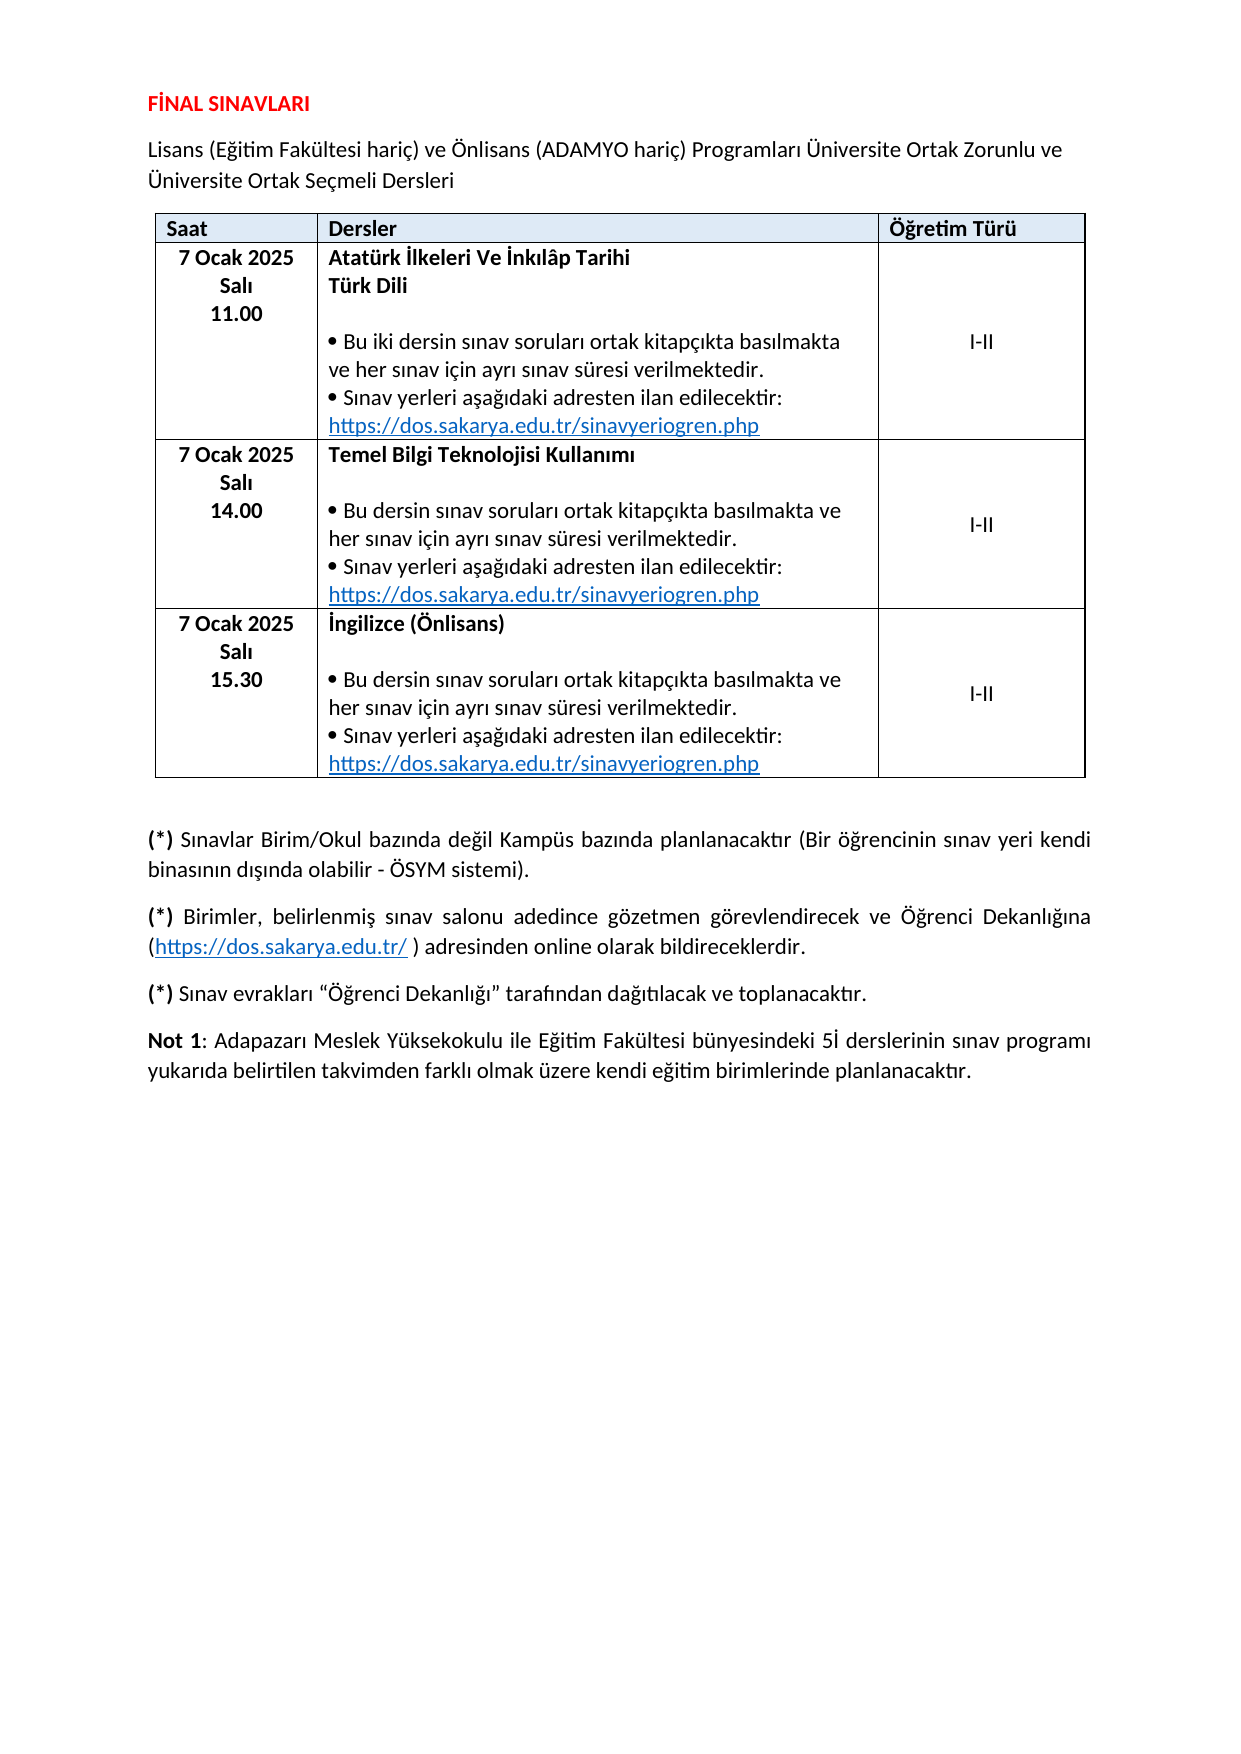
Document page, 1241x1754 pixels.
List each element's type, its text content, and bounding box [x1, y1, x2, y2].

table_cell 7 Ocak 2025 Salı 11.00 [156, 243, 317, 439]
text Not 1: Adapazarı Meslek Yüksekokulu ile Eğitim Fakültesi bünyesindeki 5İ derslerinin sınav programı yukarıda belirtilen takvimden farklı olmak üzere kendi eğitim birimlerinde planlanacaktır. [148, 1026, 1092, 1084]
text Lisans (Eğitim Fakültesi hariç) ve Önlisans (ADAMYO hariç) Programları Üniversite Ortak Zorunlu ve Üniversite Ortak Seçmeli Dersleri [148, 136, 1092, 194]
table_cell Temel Bilgi Teknolojisi Kullanımı Bu dersin sınav soruları ortak kitapçıkta basılmakta ve her sınav için ayrı sınav süresi verilmektedir. Sınav yerleri aşağıdaki adresten ilan edilecektir: https://dos.sakarya.edu.tr/sinavyeriogren.php [318, 440, 878, 608]
text (*) Birimler, belirlenmiş sınav salonu adedince gözetmen görevlendirecek ve Öğrenci Dekanlığına (https://dos.sakarya.edu.tr/ ) adresinden online olarak bildireceklerdir. [148, 902, 1092, 960]
table_cell I-II [879, 609, 1084, 777]
table_header Öğretim Türü [879, 214, 1084, 242]
table_cell Atatürk İlkeleri Ve İnkılâp Tarihi Türk Dili Bu iki dersin sınav soruları ortak kitapçıkta basılmakta ve her sınav için ayrı sınav süresi verilmektedir. Sınav yerleri aşağıdaki adresten ilan edilecektir: https://dos.sakarya.edu.tr/sinavyeriogren.php [318, 243, 878, 439]
table_header Dersler [318, 214, 878, 242]
table_cell I-II [879, 440, 1084, 608]
text (*) Sınavlar Birim/Okul bazında değil Kampüs bazında planlanacaktır (Bir öğrencinin sınav yeri kendi binasının dışında olabilir - ÖSYM sistemi). [148, 825, 1092, 883]
table_cell İngilizce (Önlisans) Bu dersin sınav soruları ortak kitapçıkta basılmakta ve her sınav için ayrı sınav süresi verilmektedir. Sınav yerleri aşağıdaki adresten ilan edilecektir: https://dos.sakarya.edu.tr/sinavyeriogren.php [318, 609, 878, 777]
table_cell 7 Ocak 2025 Salı 14.00 [156, 440, 317, 608]
text (*) Sınav evrakları “Öğrenci Dekanlığı” tarafından dağıtılacak ve toplanacaktır. [148, 979, 1092, 1007]
text FİNAL SINAVLARI [148, 89, 1092, 117]
table_cell I-II [879, 243, 1084, 439]
table_header Saat [156, 214, 317, 242]
table_cell 7 Ocak 2025 Salı 15.30 [156, 609, 317, 777]
